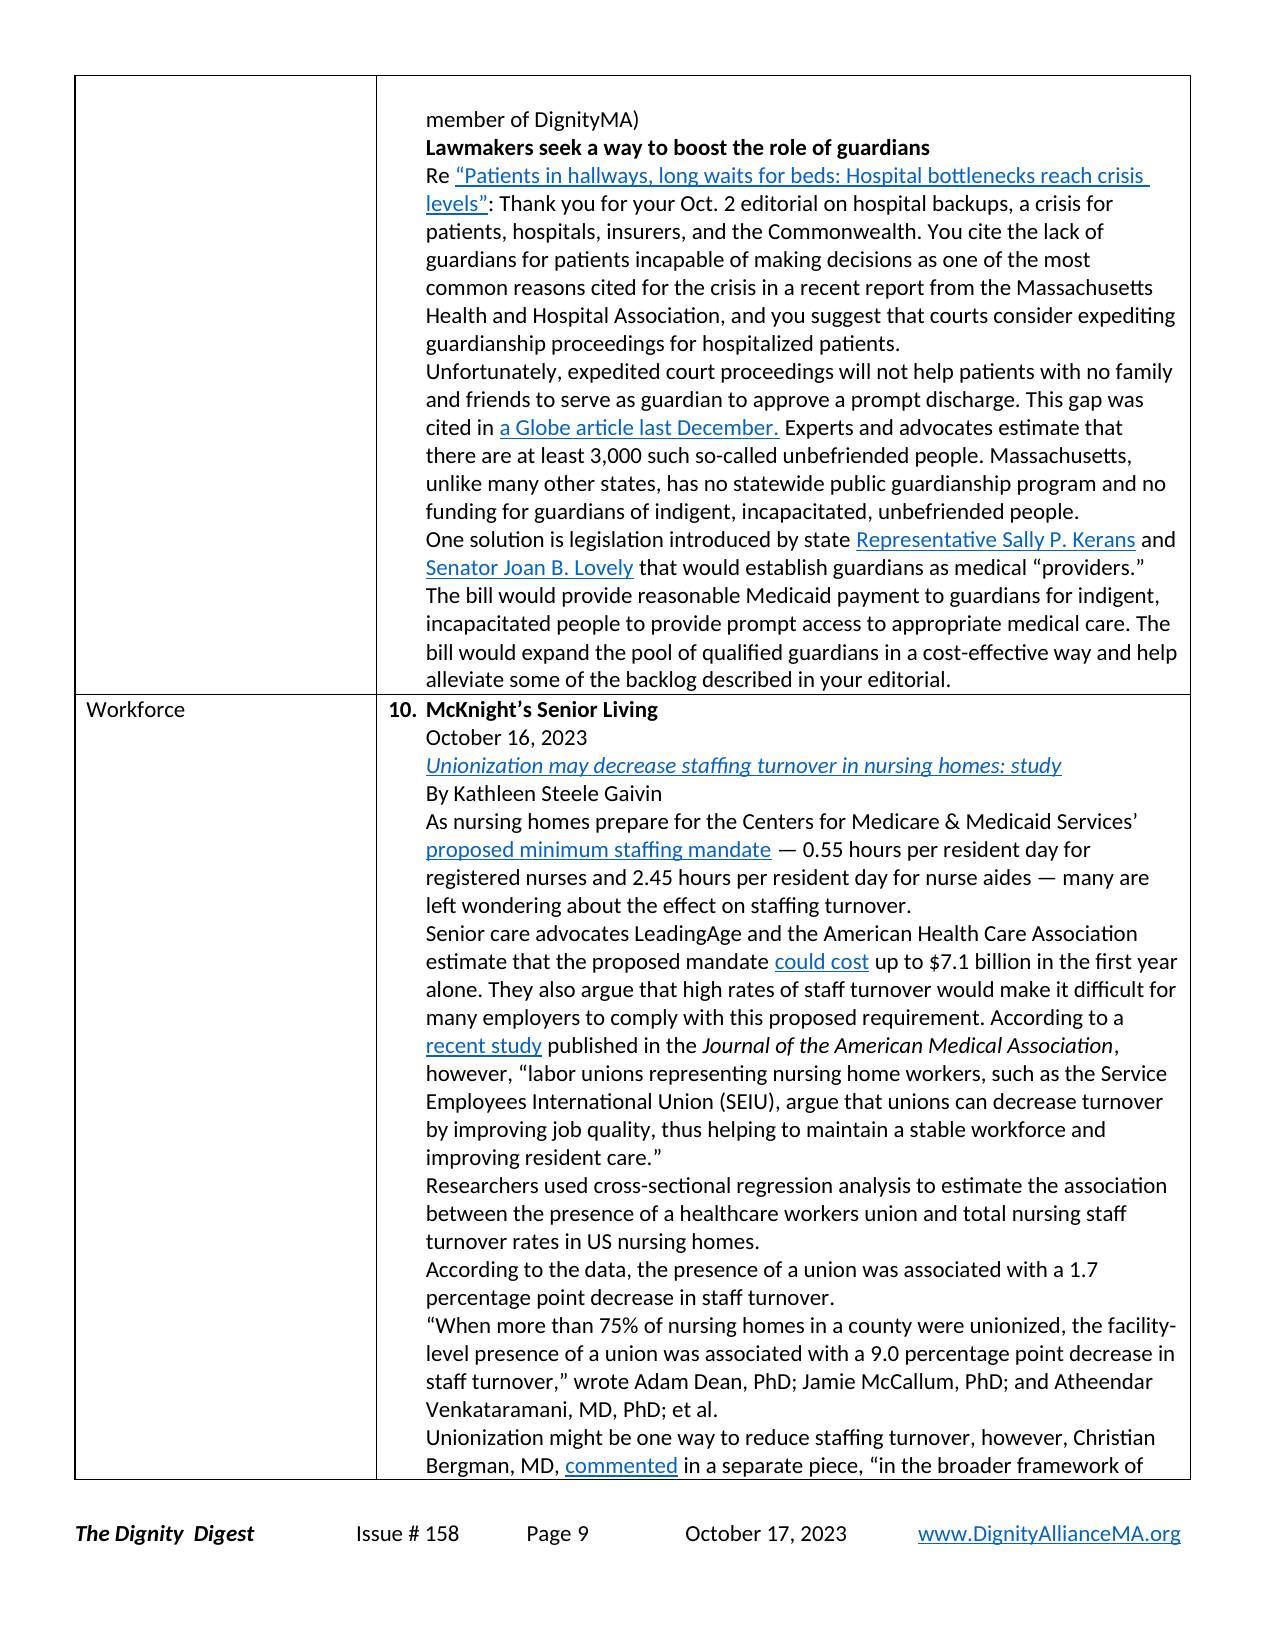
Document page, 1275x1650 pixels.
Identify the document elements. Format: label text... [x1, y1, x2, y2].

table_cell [377, 76, 1190, 694]
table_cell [377, 695, 1190, 1479]
table_cell Workforce [76, 695, 376, 1479]
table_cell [76, 76, 376, 694]
